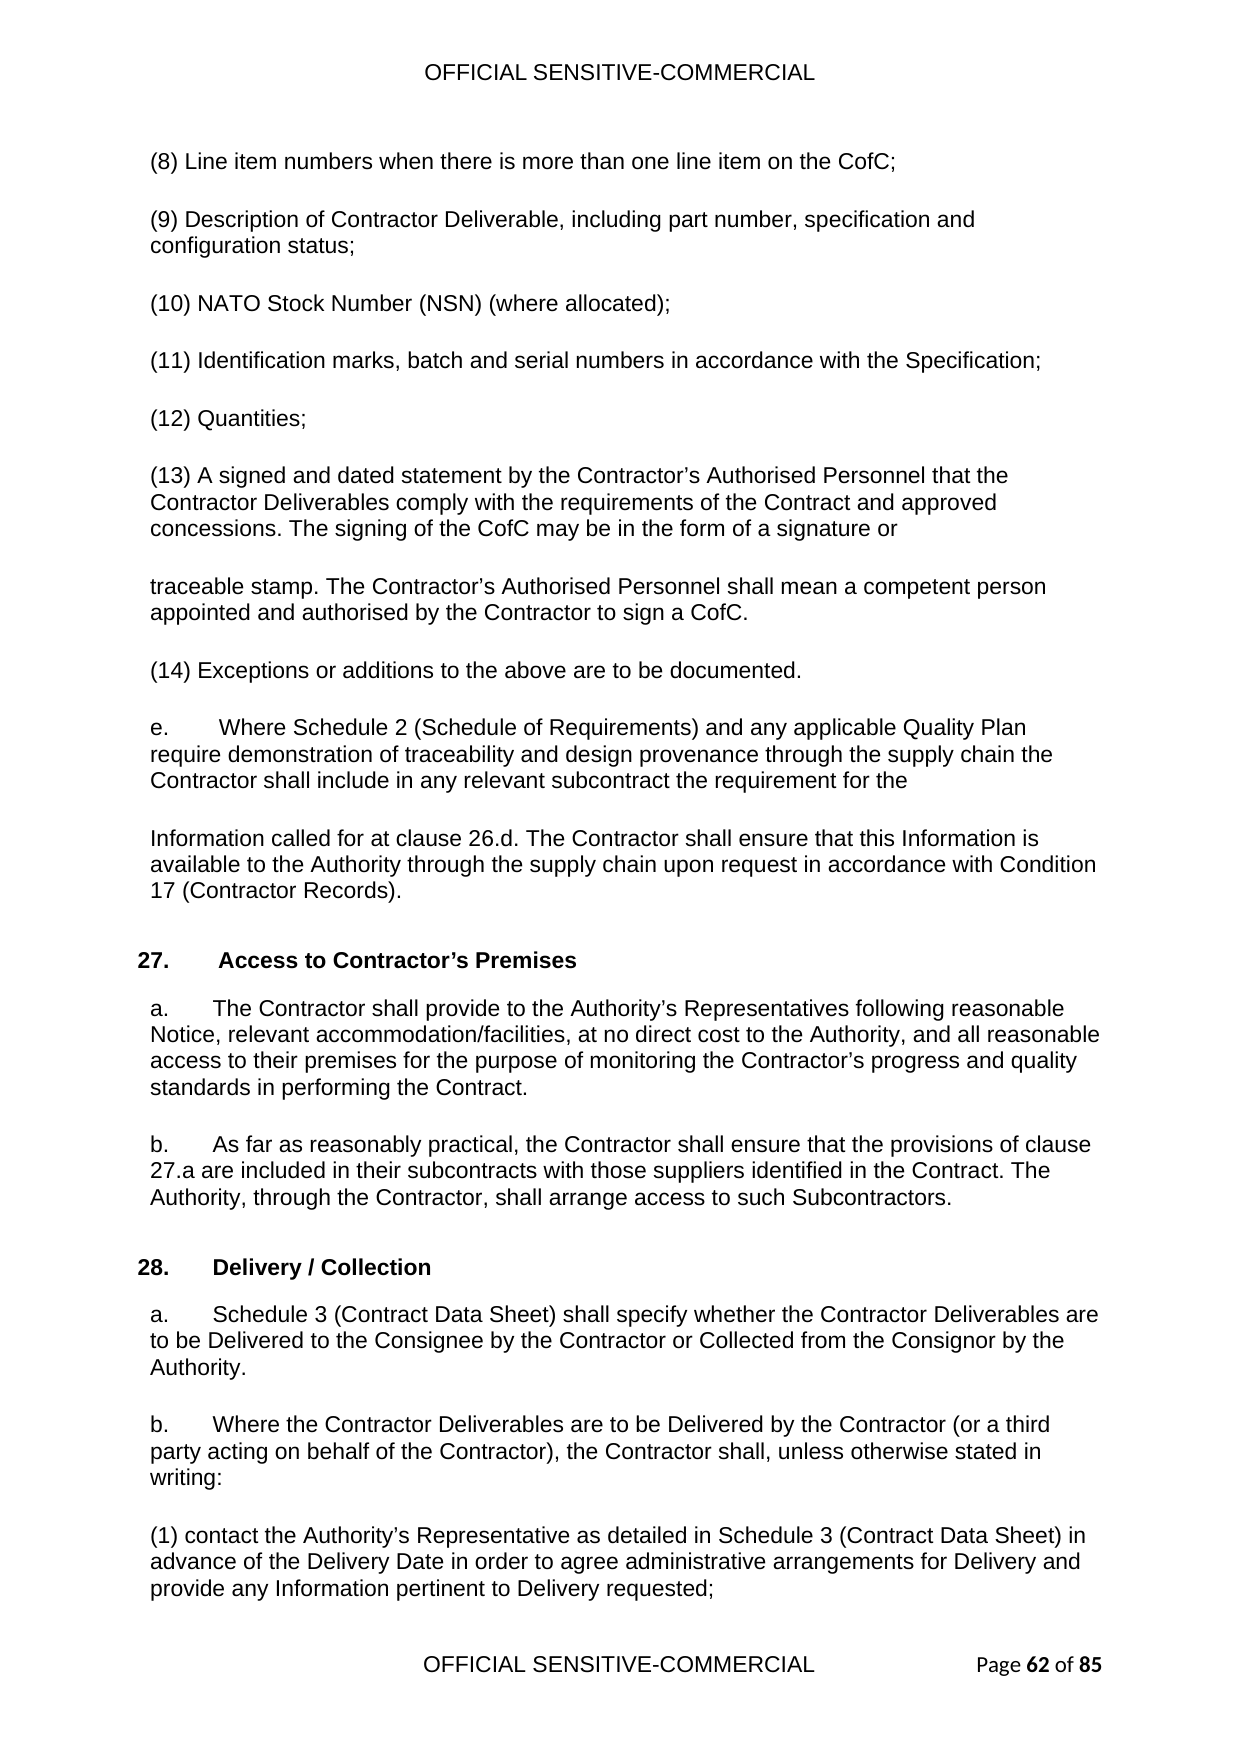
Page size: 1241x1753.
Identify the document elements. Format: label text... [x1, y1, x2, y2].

text b. As far as reasonably practical, the Contractor shall ensure that the provisions of clause 27.a are included in their subcontracts with those suppliers identified in the Contract. The Authority, through the Contractor, shall arrange access to such Subcontractors. [150, 1131, 1103, 1210]
subtitle 28. Delivery / Collection [137, 1254, 1103, 1280]
text e. Where Schedule 2 (Schedule of Requirements) and any applicable Quality Plan require demonstration of traceability and design provenance through the supply chain the Contractor shall include in any relevant subcontract the requirement for the [150, 714, 1103, 793]
text (12) Quantities; [150, 405, 1103, 431]
text a. Schedule 3 (Contract Data Sheet) shall specify whether the Contractor Deliverables are to be Delivered to the Consignee by the Contractor or Collected from the Consignor by the Authority. [150, 1301, 1103, 1380]
text b. Where the Contractor Deliverables are to be Delivered by the Contractor (or a third party acting on behalf of the Contractor), the Contractor shall, unless otherwise stated in writing: [150, 1411, 1103, 1491]
text traceable stamp. The Contractor’s Authorised Personnel shall mean a competent person appointed and authorised by the Contractor to sign a CofC. [150, 573, 1103, 625]
text (1) contact the Authority’s Representative as detailed in Schedule 3 (Contract Data Sheet) in advance of the Delivery Date in order to agree administrative arrangements for Delivery and provide any Information pertinent to Delivery requested; [150, 1522, 1103, 1601]
text (8) Line item numbers when there is more than one line item on the CofC; [150, 148, 1103, 174]
text (11) Identification marks, batch and serial numbers in accordance with the Specification; [150, 347, 1103, 373]
subtitle 27. Access to Contractor’s Premises [137, 947, 1103, 974]
text a. The Contractor shall provide to the Authority’s Representatives following reasonable Notice, relevant accommodation/facilities, at no direct cost to the Authority, and all reasonable access to their premises for the purpose of monitoring the Contractor’s progress and quality standards in performing the Contract. [150, 994, 1103, 1100]
text Information called for at clause 26.d. The Contractor shall ensure that this Information is available to the Authority through the supply chain upon request in accordance with Condition 17 (Contractor Records). [150, 824, 1103, 903]
text (10) NATO Stock Number (NSN) (where allocated); [150, 289, 1103, 316]
text (13) A signed and dated statement by the Contractor’s Authorised Personnel that the Contractor Deliverables comply with the requirements of the Contract and approved concessions. The signing of the CofC may be in the form of a signature or [150, 462, 1103, 541]
text (9) Description of Contractor Deliverable, including part number, specification and configuration status; [150, 206, 1103, 258]
text (14) Exceptions or additions to the above are to be documented. [150, 657, 1103, 683]
